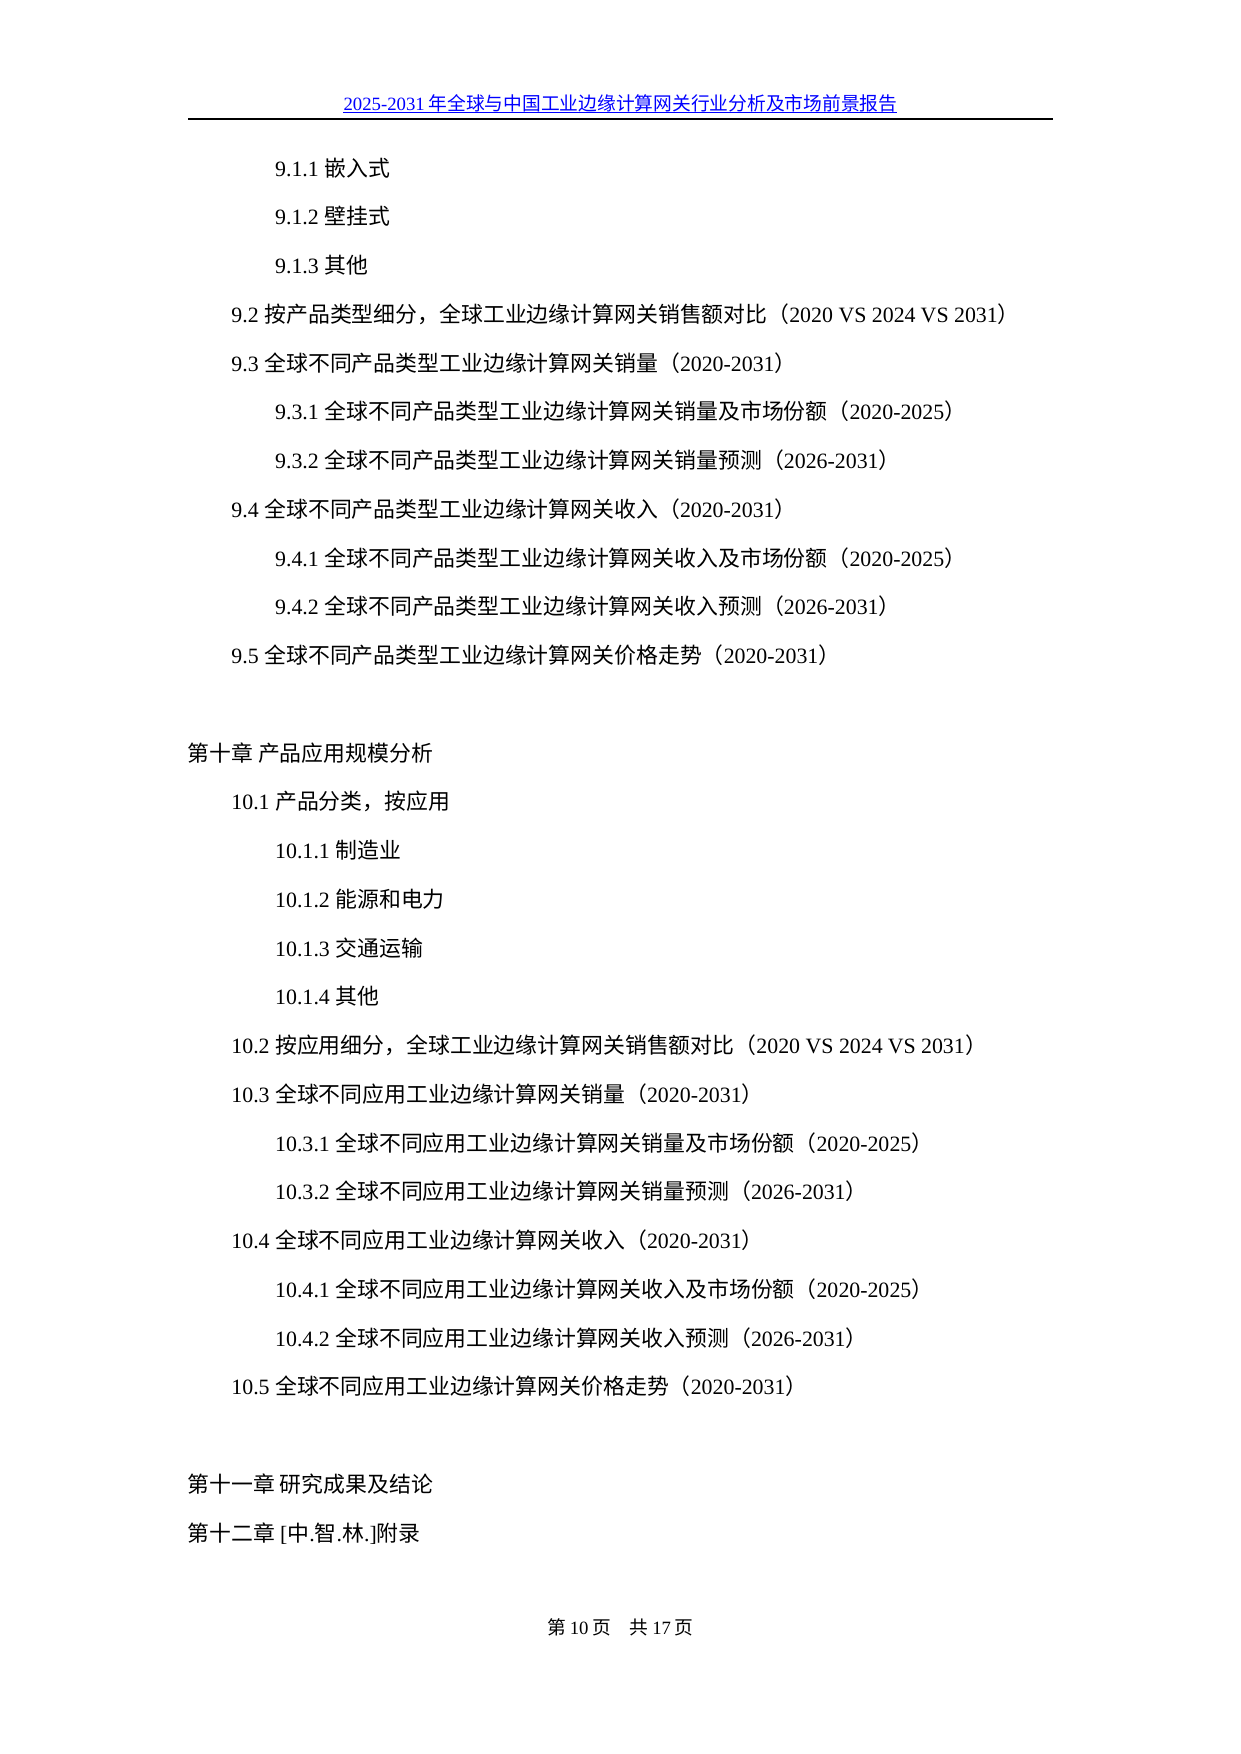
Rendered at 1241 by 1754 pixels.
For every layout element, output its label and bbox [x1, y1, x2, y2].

text [187, 150, 1053, 1548]
